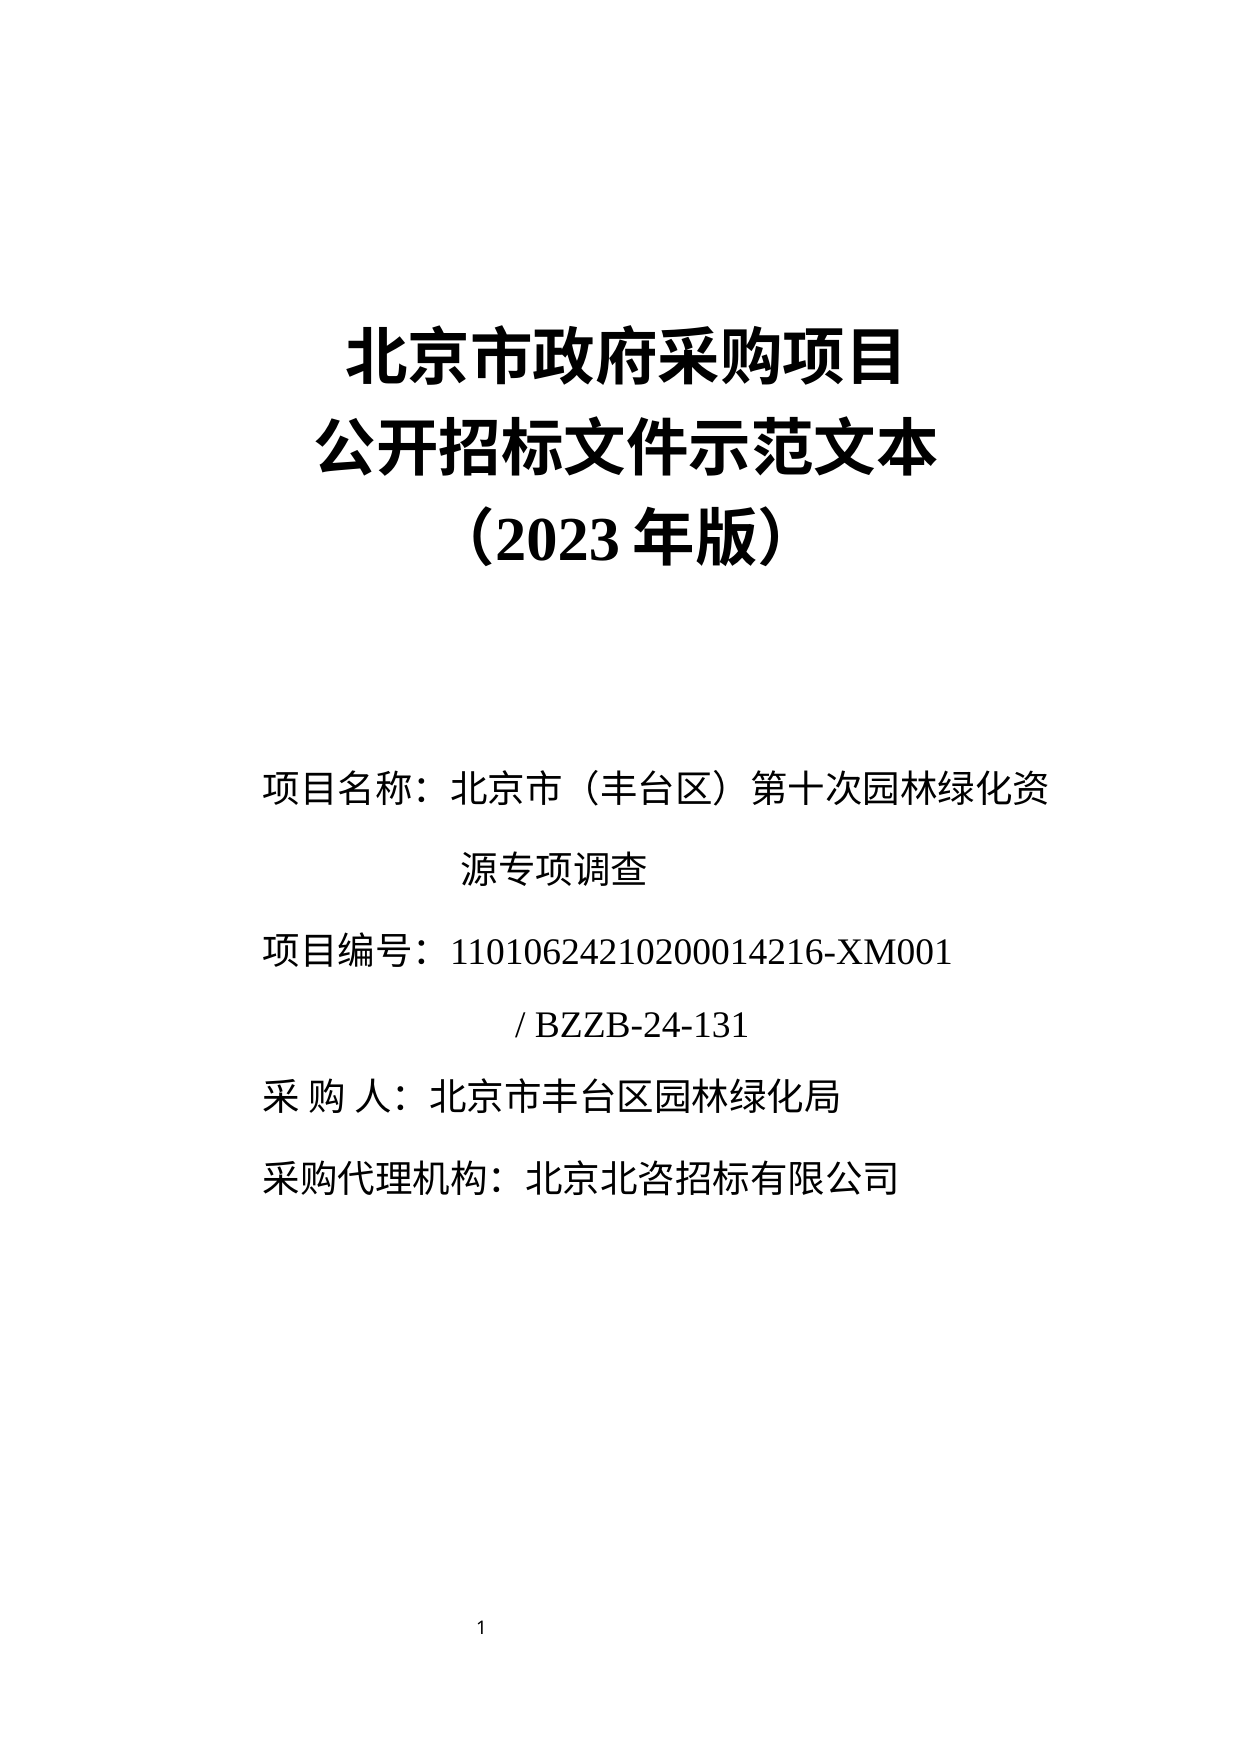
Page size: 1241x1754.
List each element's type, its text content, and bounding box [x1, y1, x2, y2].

text 北京市政府采购项目 [165, 307, 1087, 397]
text 采购代理机构：北京北咨招标有限公司 [262, 1148, 1087, 1203]
text 公开招标文件示范文本 [165, 397, 1087, 488]
text 采 购 人：北京市丰台区园林绿化局 [262, 1067, 1087, 1121]
text 项目名称：北京市（丰台区）第十次园林绿化资源专项调查 [262, 758, 1087, 894]
text / BZZB-24-131 [487, 1002, 1087, 1046]
text （2023年版） [165, 488, 1087, 578]
text 项目编号：11010624210200014216-XM001 [262, 921, 1087, 975]
